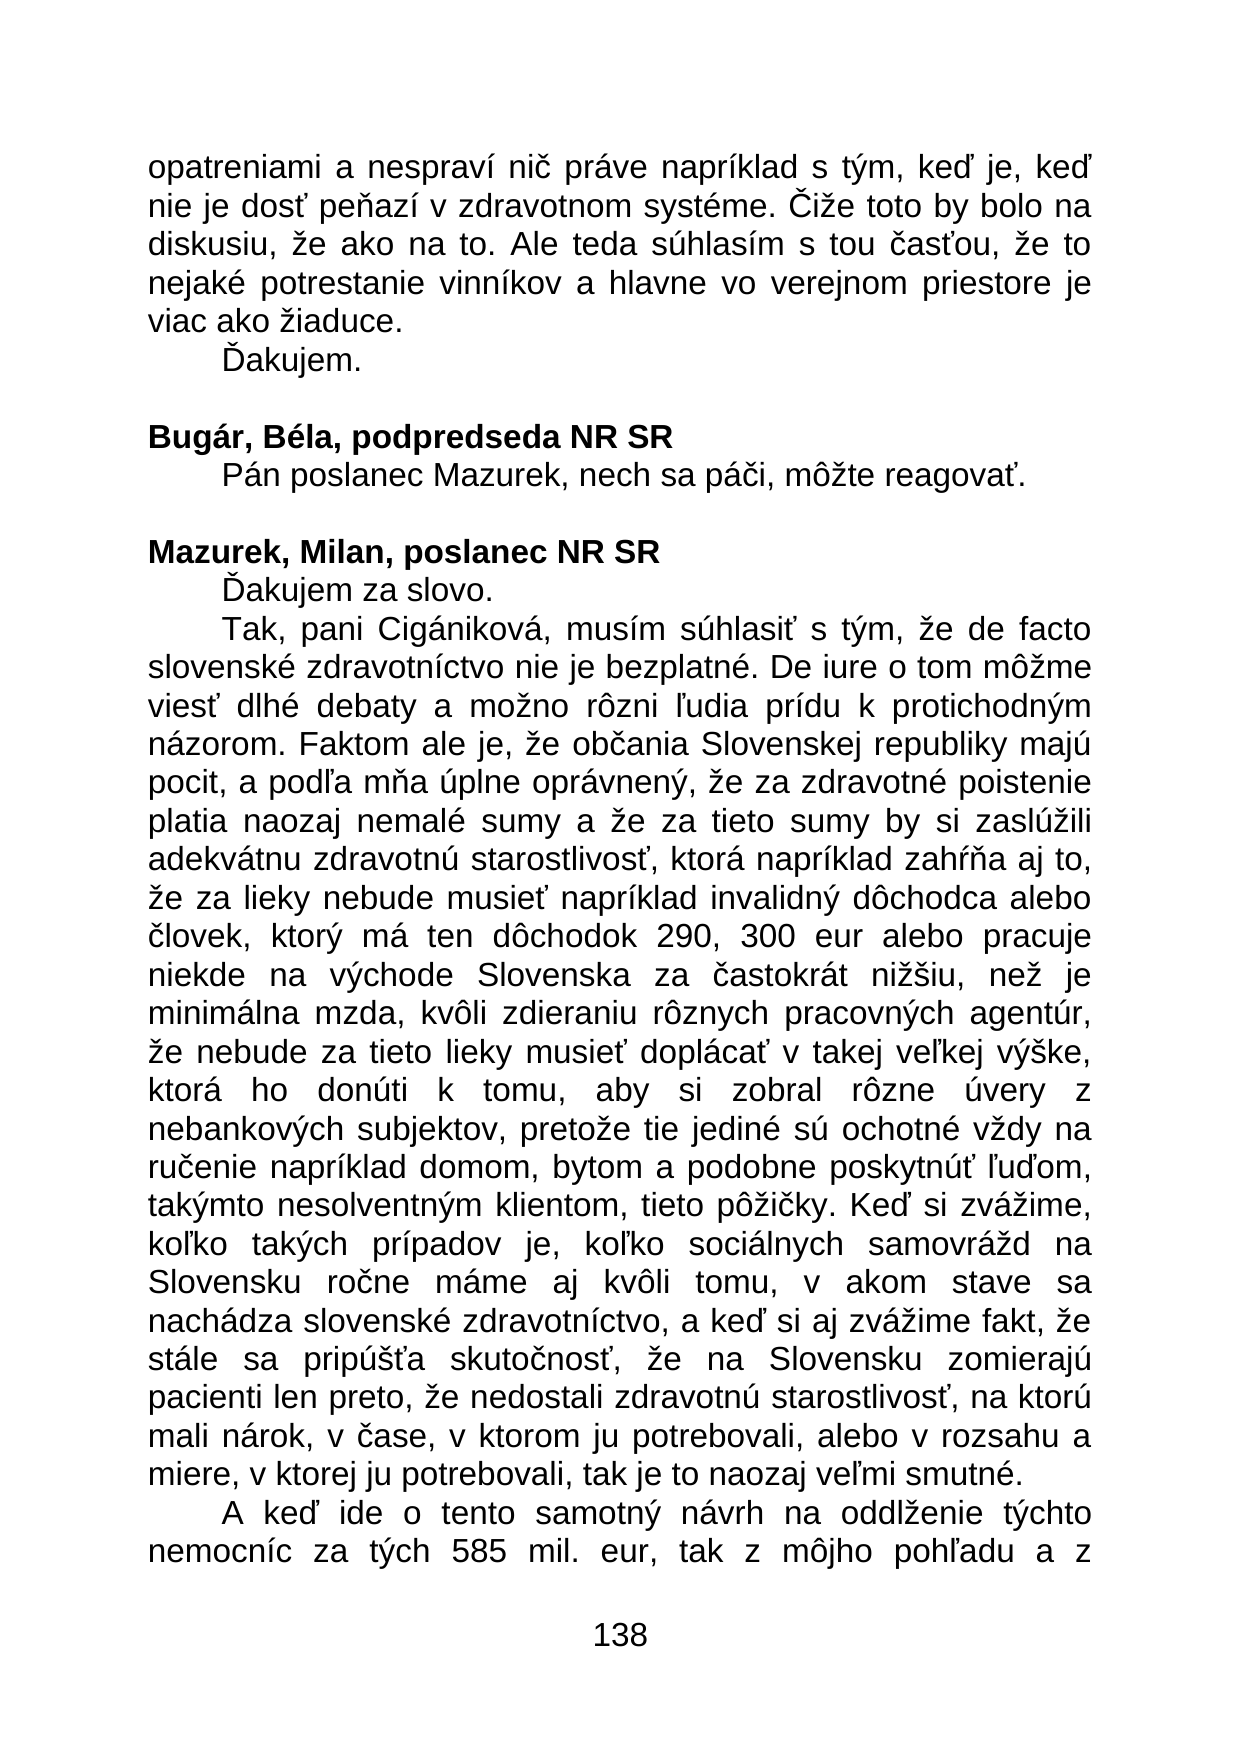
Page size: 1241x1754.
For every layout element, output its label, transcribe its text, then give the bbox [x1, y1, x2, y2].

text Ďakujem. [148, 340, 1093, 378]
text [148, 148, 1093, 340]
text Pán poslanec Mazurek, nech sa páči, môžte reagovať. [148, 455, 1093, 493]
text Ďakujem za slovo. [148, 570, 1093, 609]
text Bugár, Béla, podpredseda NR SR [148, 417, 1093, 455]
text Tak, pani Cigániková, musím súhlasiť s tým, že de facto slovenské zdravotníctvo nie je bezplatné. De iure o tom môžme viesť dlhé debaty a možno rôzni ľudia prídu k protichodným názorom. Faktom ale je, že občania Slovenskej republiky majú pocit, a podľa mňa úplne oprávnený, že za zdravotné poistenie platia naozaj nemalé sumy a že za tieto sumy by si zaslúžili adekvátnu zdravotnú starostlivosť, ktorá napríklad zahŕňa aj to, že za lieky nebude musieť napríklad invalidný dôchodca alebo človek, ktorý má ten dôchodok 290, 300 eur alebo pracuje niekde na východe Slovenska za častokrát nižšiu, než je minimálna mzda, kvôli zdieraniu rôznych pracovných agentúr, že nebude za tieto lieky musieť doplácať v takej veľkej výške, ktorá ho donúti k tomu, aby si zobral rôzne úvery z nebankových subjektov, pretože tie jediné sú ochotné vždy na ručenie napríklad domom, bytom a podobne poskytnúť ľuďom, takýmto nesolventným klientom, tieto pôžičky. Keď si zvážime, koľko takých prípadov je, koľko sociálnych samovrážd na Slovensku ročne máme aj kvôli tomu, v akom stave sa nachádza slovenské zdravotníctvo, a keď si aj zvážime fakt, že stále sa pripúšťa skutočnosť, že na Slovensku zomierajú pacienti len preto, že nedostali zdravotnú starostlivosť, na ktorú mali nárok, v čase, v ktorom ju potrebovali, alebo v rozsahu a miere, v ktorej ju potrebovali, tak je to naozaj veľmi smutné. [148, 609, 1093, 1493]
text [148, 1493, 1093, 1570]
text Mazurek, Milan, poslanec NR SR [148, 532, 1093, 570]
